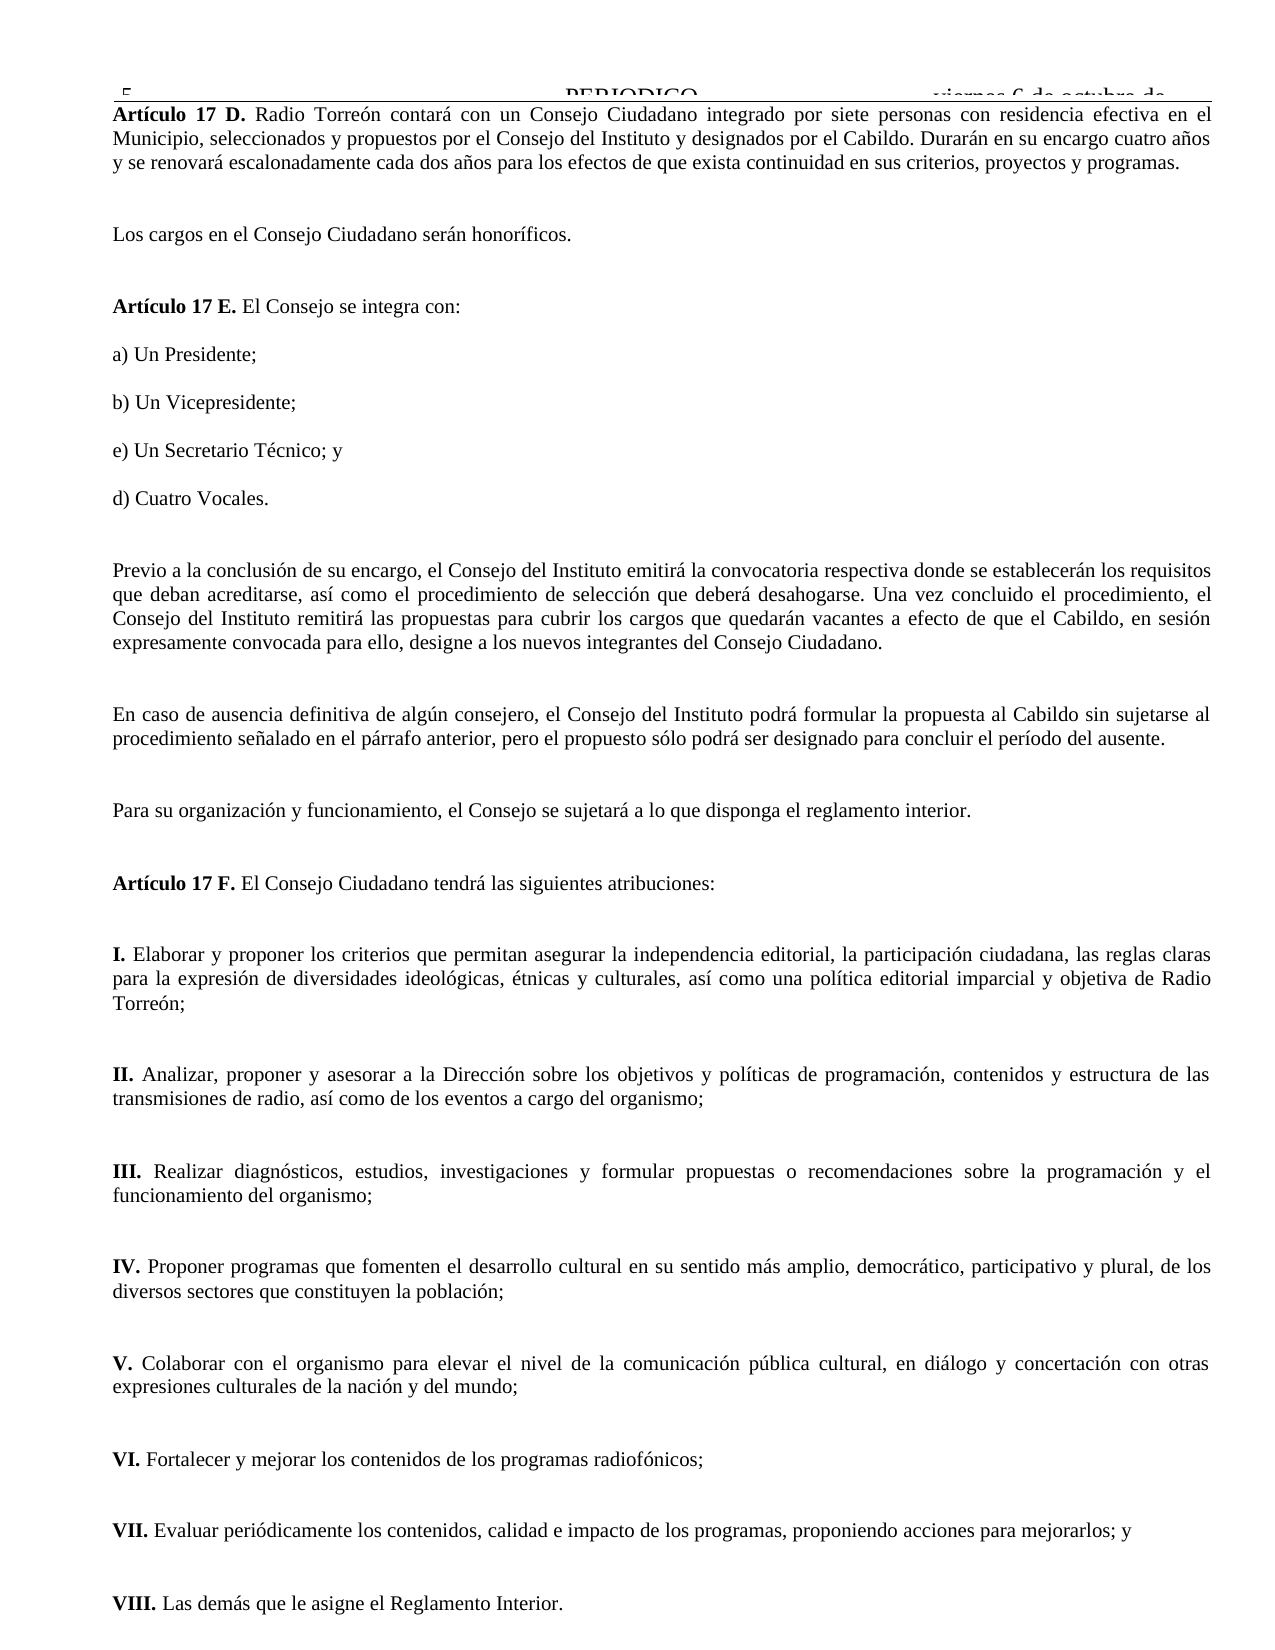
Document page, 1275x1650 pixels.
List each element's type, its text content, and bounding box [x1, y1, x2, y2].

text En caso de ausencia definitiva de algún consejero, el Consejo del Instituto podrá formular la propuesta al Cabildo sin sujetarse al procedimiento señalado en el párrafo anterior, pero el propuesto sólo podrá ser designado para concluir el período del ausente. [112, 702, 1211, 750]
list Un Presidente; [112, 342, 1229, 366]
list Colaborar con el organismo para elevar el nivel de la comunicación pública cultural, en diálogo y concertación con otras expresiones culturales de la nación y del mundo; [112, 1350, 1212, 1398]
list Realizar diagnósticos, estudios, investigaciones y formular propuestas o recomendaciones sobre la programación y el funcionamiento del organismo; [112, 1158, 1212, 1207]
list Un Vicepresidente; [112, 390, 1229, 414]
list Las demás que le asigne el Reglamento Interior. [112, 1591, 1229, 1614]
text Para su organización y funcionamiento, el Consejo se sujetará a lo que disponga el reglamento interior. [112, 798, 1229, 822]
text d) Cuatro Vocales. [112, 486, 1229, 510]
list Analizar, proponer y asesorar a la Dirección sobre los objetivos y políticas de programación, contenidos y estructura de las transmisiones de radio, así como de los eventos a cargo del organismo; [112, 1062, 1212, 1110]
text Artículo 17 E. El Consejo se integra con: [112, 294, 1229, 318]
list Proponer programas que fomenten el desarrollo cultural en su sentido más amplio, democrático, participativo y plural, de los diversos sectores que constituyen la población; [112, 1254, 1213, 1303]
list Fortalecer y mejorar los contenidos de los programas radiofónicos; [112, 1447, 1229, 1471]
text Artículo 17 F. El Consejo Ciudadano tendrá las siguientes atribuciones: [112, 870, 1229, 894]
list Elaborar y proponer los criterios que permitan asegurar la independencia editorial, la participación ciudadana, las reglas claras para la expresión de diversidades ideológicas, étnicas y culturales, así como una política editorial imparcial y objetiva de Radio Torreón; [112, 942, 1213, 1014]
text Los cargos en el Consejo Ciudadano serán honoríficos. [112, 222, 1229, 246]
text Artículo 17 D. Radio Torreón contará con un Consejo Ciudadano integrado por siete personas con residencia efectiva en el Municipio, seleccionados y propuestos por el Consejo del Instituto y designados por el Cabildo. Durarán en su encargo cuatro años y se renovará escalonadamente cada dos años para los efectos de que exista continuidad en sus criterios, proyectos y programas. [112, 102, 1213, 174]
list Evaluar periódicamente los contenidos, calidad e impacto de los programas, proponiendo acciones para mejorarlos; y [112, 1518, 1229, 1542]
text Previo a la conclusión de su encargo, el Consejo del Instituto emitirá la convocatoria respectiva donde se establecerán los requisitos que deban acreditarse, así como el procedimiento de selección que deberá desahogarse. Una vez concluido el procedimiento, el Consejo del Instituto remitirá las propuestas para cubrir los cargos que quedarán vacantes a efecto de que el Cabildo, en sesión expresamente convocada para ello, designe a los nuevos integrantes del Consejo Ciudadano. [112, 558, 1213, 654]
text e) Un Secretario Técnico; y [112, 438, 1229, 462]
